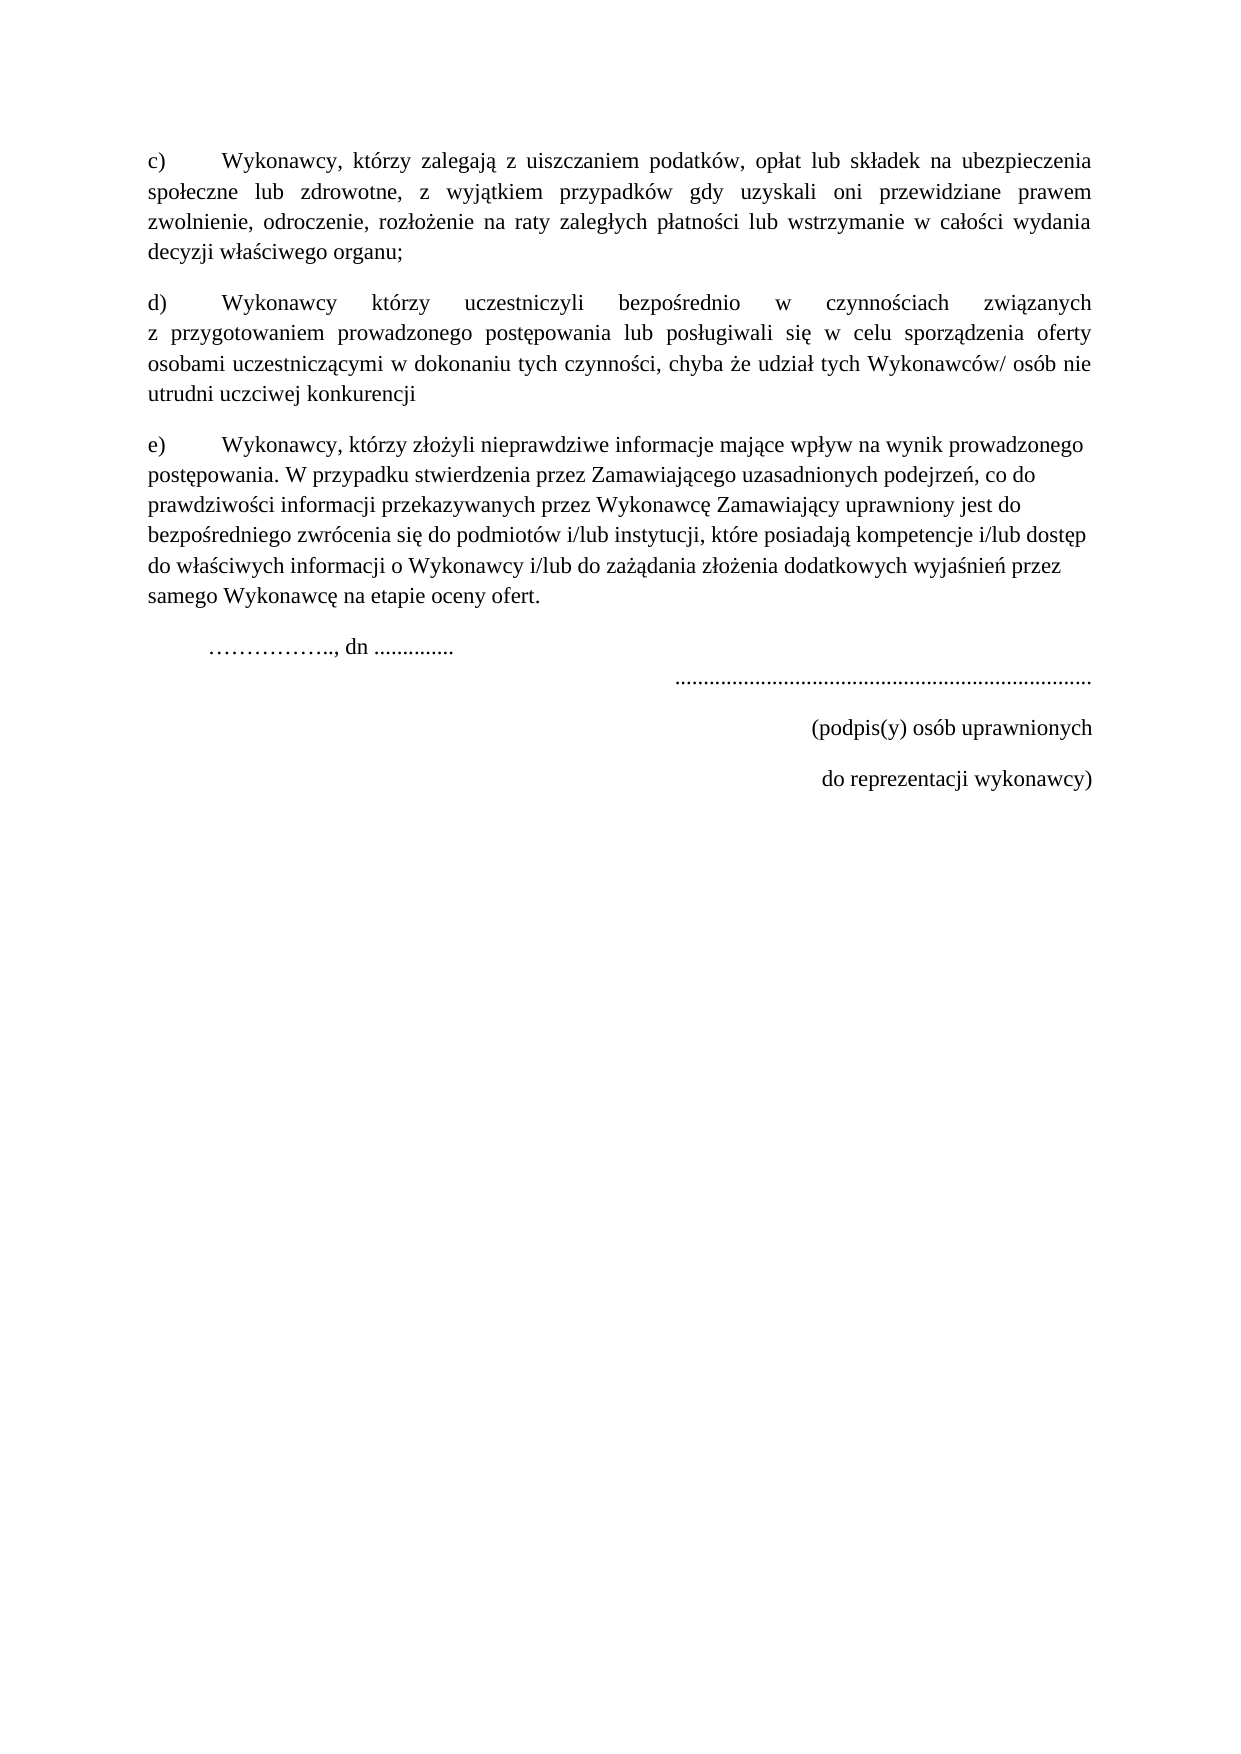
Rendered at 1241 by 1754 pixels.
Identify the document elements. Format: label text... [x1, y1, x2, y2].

text …………….., dn .............. ......................................................................... [148, 633, 1093, 689]
text (podpis(y) osób uprawnionych [148, 714, 1093, 741]
text e) Wykonawcy, którzy złożyli nieprawdziwe informacje mające wpływ na wynik prowadzonego postępowania. W przypadku stwierdzenia przez Zamawiającego uzasadnionych podejrzeń, co do prawdziwości informacji przekazywanych przez Wykonawcę Zamawiający uprawniony jest do bezpośredniego zwrócenia się do podmiotów i/lub instytucji, które posiadają kompetencje i/lub dostęp do właściwych informacji o Wykonawcy i/lub do zażądania złożenia dodatkowych wyjaśnień przez samego Wykonawcę na etapie oceny ofert. [148, 431, 1093, 608]
text c) Wykonawcy, którzy zalegają z uiszczaniem podatków, opłat lub składek na ubezpieczenia społeczne lub zdrowotne, z wyjątkiem przypadków gdy uzyskali oni przewidziane prawem zwolnienie, odroczenie, rozłożenie na raty zaległych płatności lub wstrzymanie w całości wydania decyzji właściwego organu; [148, 148, 1093, 264]
text do reprezentacji wykonawcy) [148, 765, 1093, 792]
text d) Wykonawcy którzy uczestniczyli bezpośrednio w czynnościach związanych z przygotowaniem prowadzonego postępowania lub posługiwali się w celu sporządzenia oferty osobami uczestniczącymi w dokonaniu tych czynności, chyba że udział tych Wykonawców/ osób nie utrudni uczciwej konkurencji [148, 289, 1093, 406]
